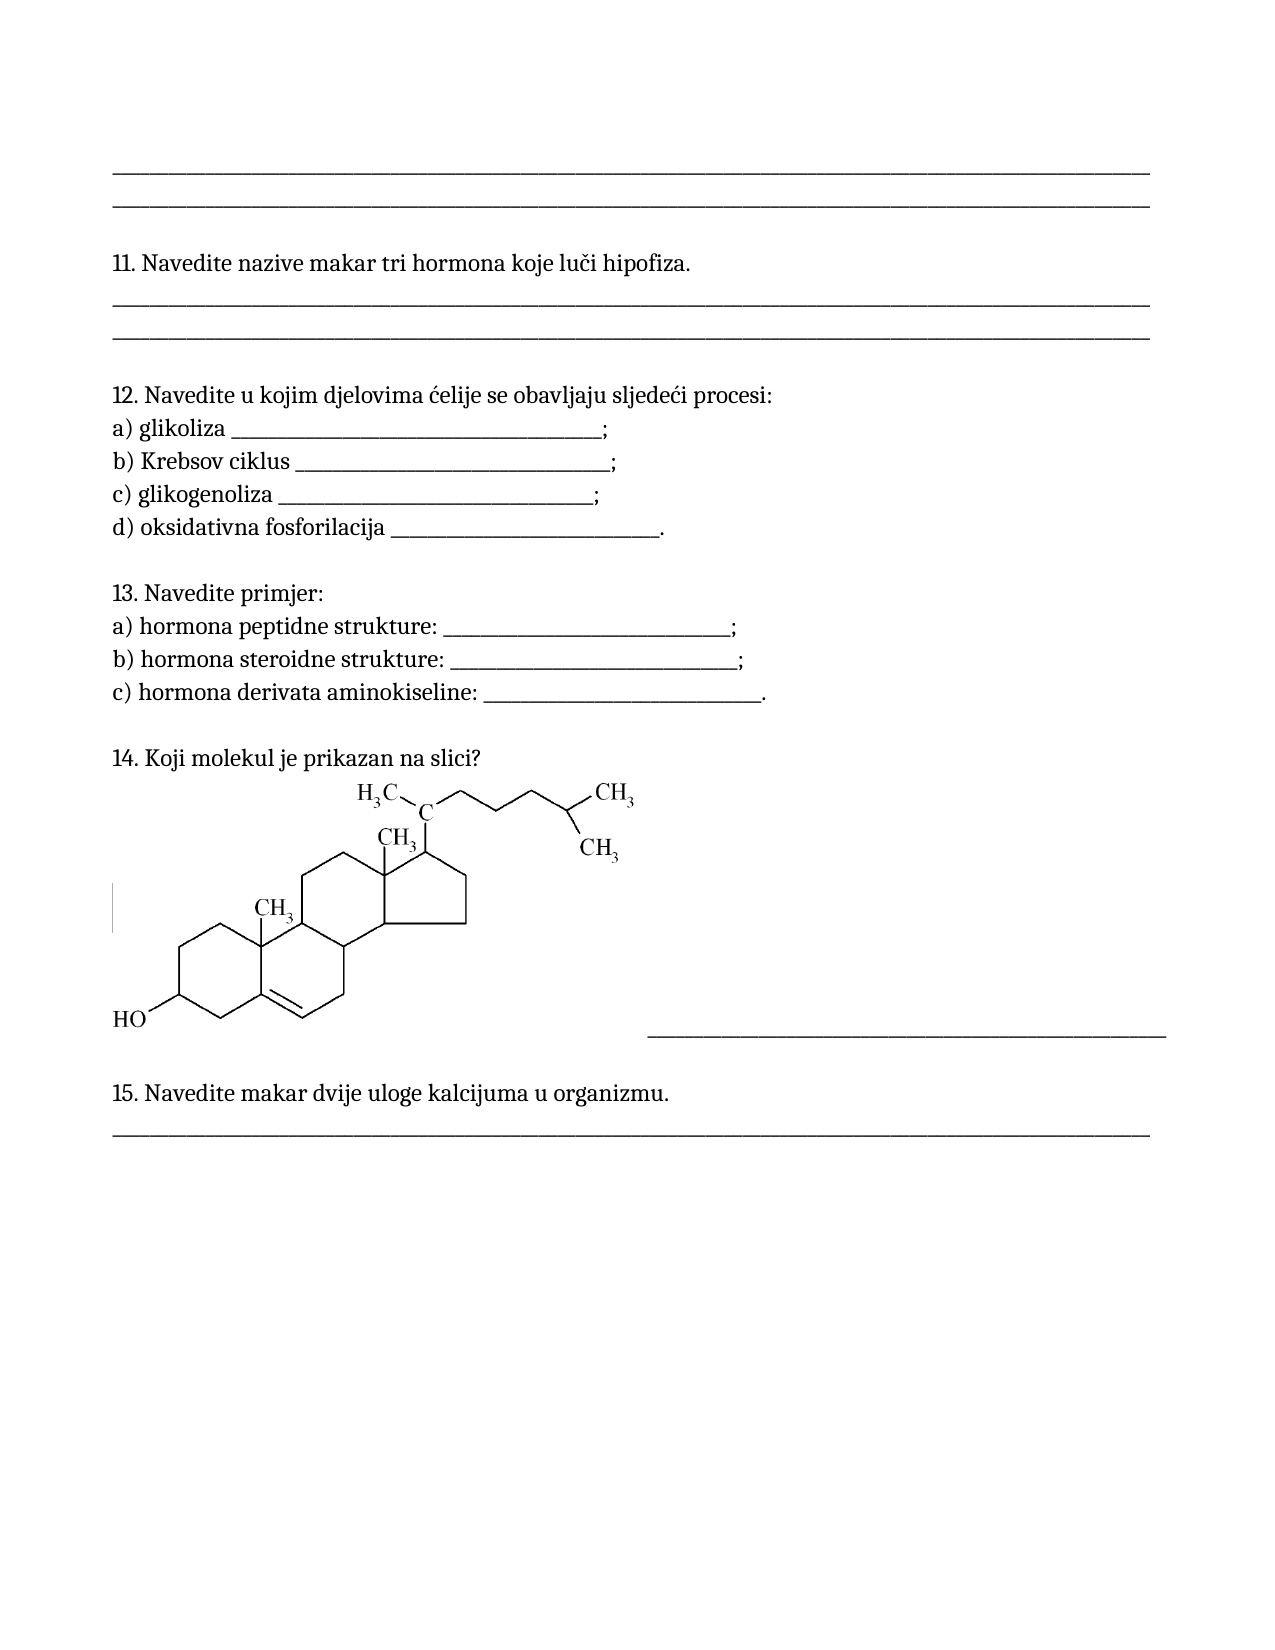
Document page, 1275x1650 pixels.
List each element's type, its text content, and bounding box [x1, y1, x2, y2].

text b) Krebsov ciklus __________________________________; [112, 447, 1172, 476]
text c) hormona derivata aminokiseline: ______________________________. [112, 678, 1172, 707]
picture [112, 777, 637, 1036]
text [112, 183, 1172, 212]
text 13. Navedite primjer: [112, 579, 1172, 608]
text c) glikogenoliza __________________________________; [112, 480, 1172, 509]
text d) oksidativna fosforilacija _____________________________. [112, 513, 1172, 542]
text b) hormona steroidne strukture: _______________________________; [112, 645, 1172, 674]
text 14. Koji molekul je prikazan na slici? [112, 744, 1172, 773]
text a) glikoliza ________________________________________; [112, 414, 1172, 443]
text 12. Navedite u kojim djelovima ćelije se obavljaju sljedeći procesi: [112, 381, 1172, 410]
text ________________________________________________________________________________________________________________ [112, 1112, 1172, 1141]
text ________________________________________________________________________________________________________________ [112, 315, 1172, 344]
text 11. Navedite nazive makar tri hormona koje luči hipofiza. [112, 249, 1172, 278]
text 15. Navedite makar dvije uloge kalcijuma u organizmu. [112, 1079, 1172, 1107]
text ________________________________________________________________________________________________________________ [112, 282, 1172, 311]
text a) hormona peptidne strukture: _______________________________; [112, 612, 1172, 641]
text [112, 150, 1172, 179]
